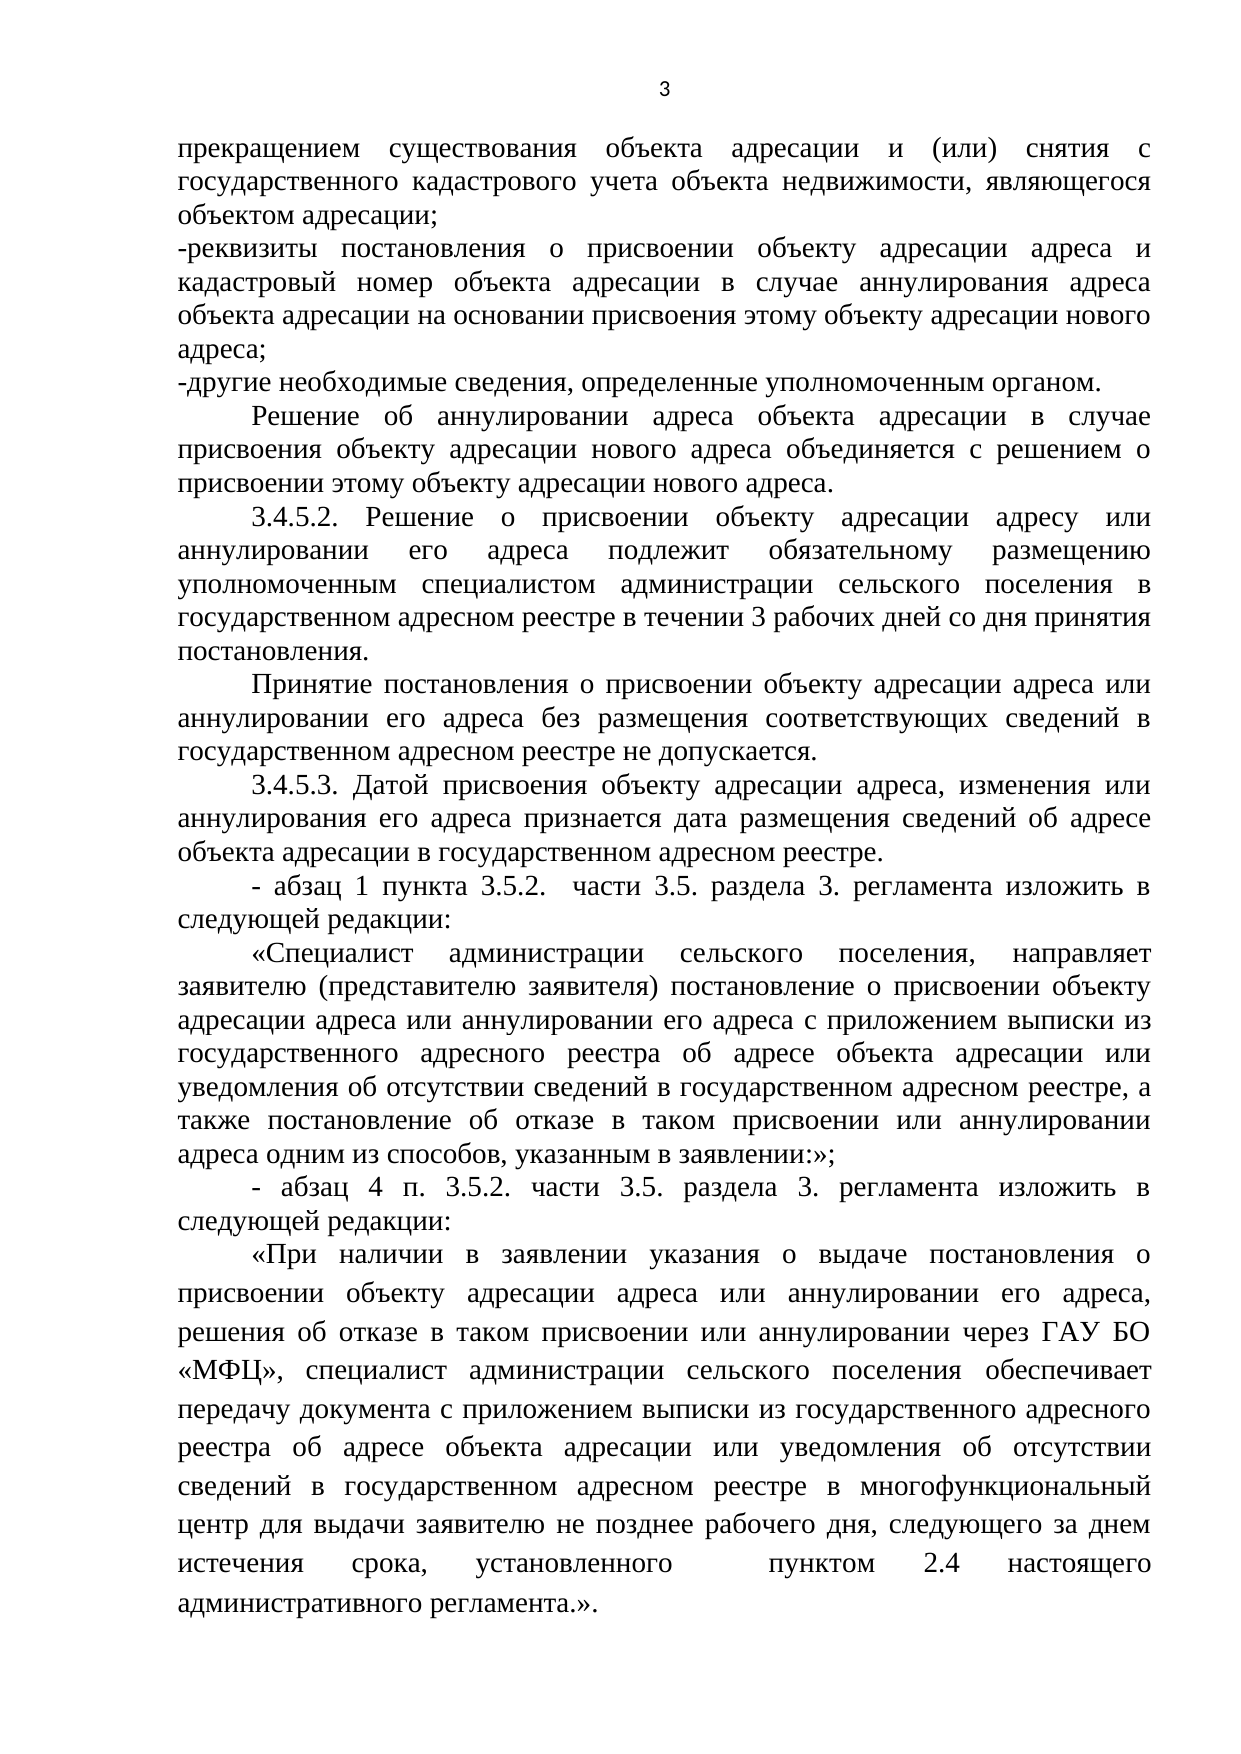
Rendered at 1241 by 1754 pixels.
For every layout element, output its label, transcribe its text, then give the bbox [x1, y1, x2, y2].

text -другие необходимые сведения, определенные уполномоченным органом. [177, 364, 1152, 398]
text «При наличии в заявлении указания о выдаче постановления о присвоении объекту адресации адреса или аннулировании его адреса, решения об отказе в таком присвоении или аннулировании через ГАУ БО «МФЦ», специалист администрации сельского поселения обеспечивает передачу документа с приложением выписки из государственного адресного реестра об адресе объекта адресации или уведомления об отсутствии сведений в государственном адресном реестре в многофункциональный центр для выдачи заявителю не позднее рабочего дня, следующего за днем истечения срока, установленного пунктом 2.4 настоящего административного регламента.». [177, 1501, 1152, 1619]
text -реквизиты постановления о присвоении объекту адресации адреса и кадастровый номер объекта адресации в случае аннулирования адреса объекта адресации на основании присвоения этому объекту адресации нового адреса; [177, 230, 1152, 364]
text 3.4.5.3. Датой присвоения объекту адресации адреса, изменения или аннулирования его адреса признается дата размещения сведений об адресе объекта адресации в государственном адресном реестре. [177, 767, 1152, 868]
text Решение об аннулировании адреса объекта адресации в случае присвоения объекту адресации нового адреса объединяется с решением о присвоении этому объекту адресации нового адреса. [177, 398, 1152, 499]
text Принятие постановления о присвоении объекту адресации адреса или аннулировании его адреса без размещения соответствующих сведений в государственном адресном реестре не допускается. [177, 666, 1152, 767]
text «Специалист администрации сельского поселения, направляет заявителю (представителю заявителя) постановление о присвоении объекту адресации адреса или аннулировании его адреса с приложением выписки из государственного адресного реестра об адресе объекта адресации или уведомления об отсутствии сведений в государственном адресном реестре, а также постановление об отказе в таком присвоении или аннулировании адреса одним из способов, указанным в заявлении:»; [177, 935, 1152, 1035]
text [177, 130, 1152, 230]
text - абзац 1 пункта 3.5.2. части 3.5. раздела 3. регламента изложить в следующей редакции: [177, 868, 1152, 935]
text «При наличии в заявлении указания о выдаче постановления о присвоении объекту адресации адреса или аннулировании его адреса, решения об отказе в таком присвоении или аннулировании через ГАУ БО «МФЦ», специалист администрации сельского поселения обеспечивает передачу документа с приложением выписки из государственного адресного реестра об адресе объекта адресации или уведомления об отсутствии сведений в государственном адресном реестре в многофункциональный центр для выдачи заявителю не позднее рабочего дня, следующего за днем истечения срока, установленного пунктом 2.4 настоящего административного регламента.». [177, 1237, 1152, 1391]
text - абзац 4 п. 3.5.2. части 3.5. раздела 3. регламента изложить в следующей редакции: [177, 1169, 1152, 1237]
text 3.4.5.2. Решение о присвоении объекту адресации адресу или аннулировании его адреса подлежит обязательному размещению уполномоченным специалистом администрации сельского поселения в государственном адресном реестре в течении 3 рабочих дней со дня принятия постановления. [177, 499, 1152, 666]
